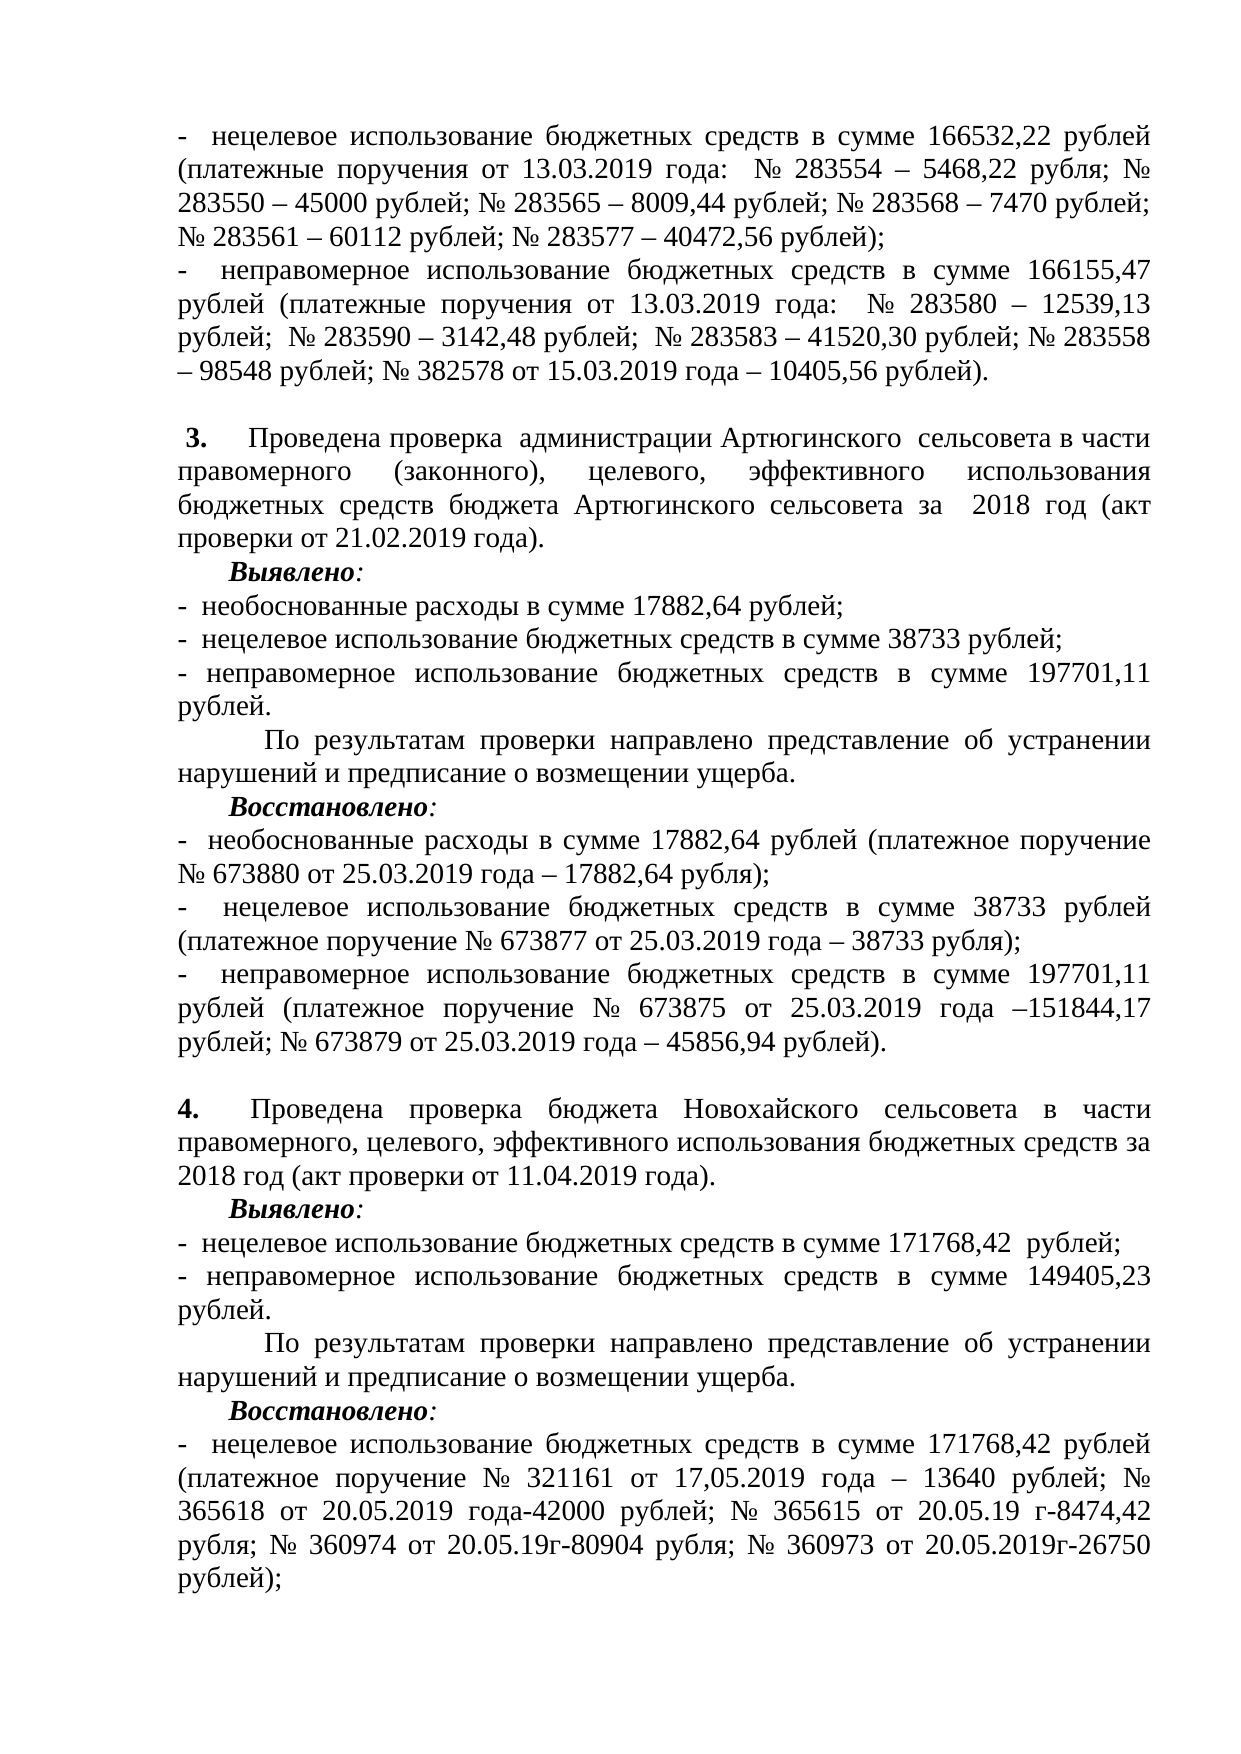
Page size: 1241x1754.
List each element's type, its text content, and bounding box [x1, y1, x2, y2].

text - неправомерное использование бюджетных средств в сумме 166155,47 рублей (платежные поручения от 13.03.2019 года: № 283580 – 12539,13 рублей; № 283590 – 3142,48 рублей; № 283583 – 41520,30 рублей; № 283558 – 98548 рублей; № 382578 от 15.03.2019 года – 10405,56 рублей). [177, 252, 1152, 386]
text 3. Проведена проверка администрации Артюгинского сельсовета в части правомерного (законного), целевого, эффективного использования бюджетных средств бюджета Артюгинского сельсовета за 2018 год (акт проверки от 21.02.2019 года). [177, 420, 1152, 554]
text - неправомерное использование бюджетных средств в сумме 197701,11 рублей (платежное поручение № 673875 от 25.03.2019 года –151844,17 рублей; № 673879 от 25.03.2019 года – 45856,94 рублей). [177, 957, 1152, 1057]
text - нецелевое использование бюджетных средств в сумме 38733 рублей (платежное поручение № 673877 от 25.03.2019 года – 38733 рубля); [177, 889, 1152, 957]
list Восстановлено: [177, 1393, 1152, 1426]
text - нецелевое использование бюджетных средств в сумме 171768,42 рублей (платежное поручение № 321161 от 17,05.2019 года – 13640 рублей; № 365618 от 20.05.2019 года-42000 рублей; № 365615 от 20.05.19 г-8474,42 рубля; № 360974 от 20.05.19г-80904 рубля; № 360973 от 20.05.2019г-26750 рублей); [177, 1426, 1152, 1594]
text 4. Проведена проверка бюджета Новохайского сельсовета в части правомерного, целевого, эффективного использования бюджетных средств за 2018 год (акт проверки от 11.04.2019 года). [177, 1091, 1152, 1191]
text - необоснованные расходы в сумме 17882,64 рублей; [177, 588, 1152, 621]
text Выявлено: [177, 554, 1152, 588]
text Выявлено: [177, 1191, 1152, 1225]
list Восстановлено: [177, 789, 1152, 822]
text - необоснованные расходы в сумме 17882,64 рублей (платежное поручение № 673880 от 25.03.2019 года – 17882,64 рубля); [177, 822, 1152, 889]
text - нецелевое использование бюджетных средств в сумме 171768,42 рублей; [177, 1225, 1152, 1258]
text - неправомерное использование бюджетных средств в сумме 197701,11 рублей. [177, 655, 1152, 722]
text По результатам проверки направлено представление об устранении нарушений и предписание о возмещении ущерба. [177, 1326, 1152, 1393]
text - неправомерное использование бюджетных средств в сумме 149405,23 рублей. [177, 1258, 1152, 1326]
text - нецелевое использование бюджетных средств в сумме 38733 рублей; [177, 621, 1152, 655]
text - нецелевое использование бюджетных средств в сумме 166532,22 рублей (платежные поручения от 13.03.2019 года: № 283554 – 5468,22 рубля; № 283550 – 45000 рублей; № 283565 – 8009,44 рублей; № 283568 – 7470 рублей; № 283561 – 60112 рублей; № 283577 – 40472,56 рублей); [177, 118, 1152, 252]
text По результатам проверки направлено представление об устранении нарушений и предписание о возмещении ущерба. [177, 722, 1152, 789]
